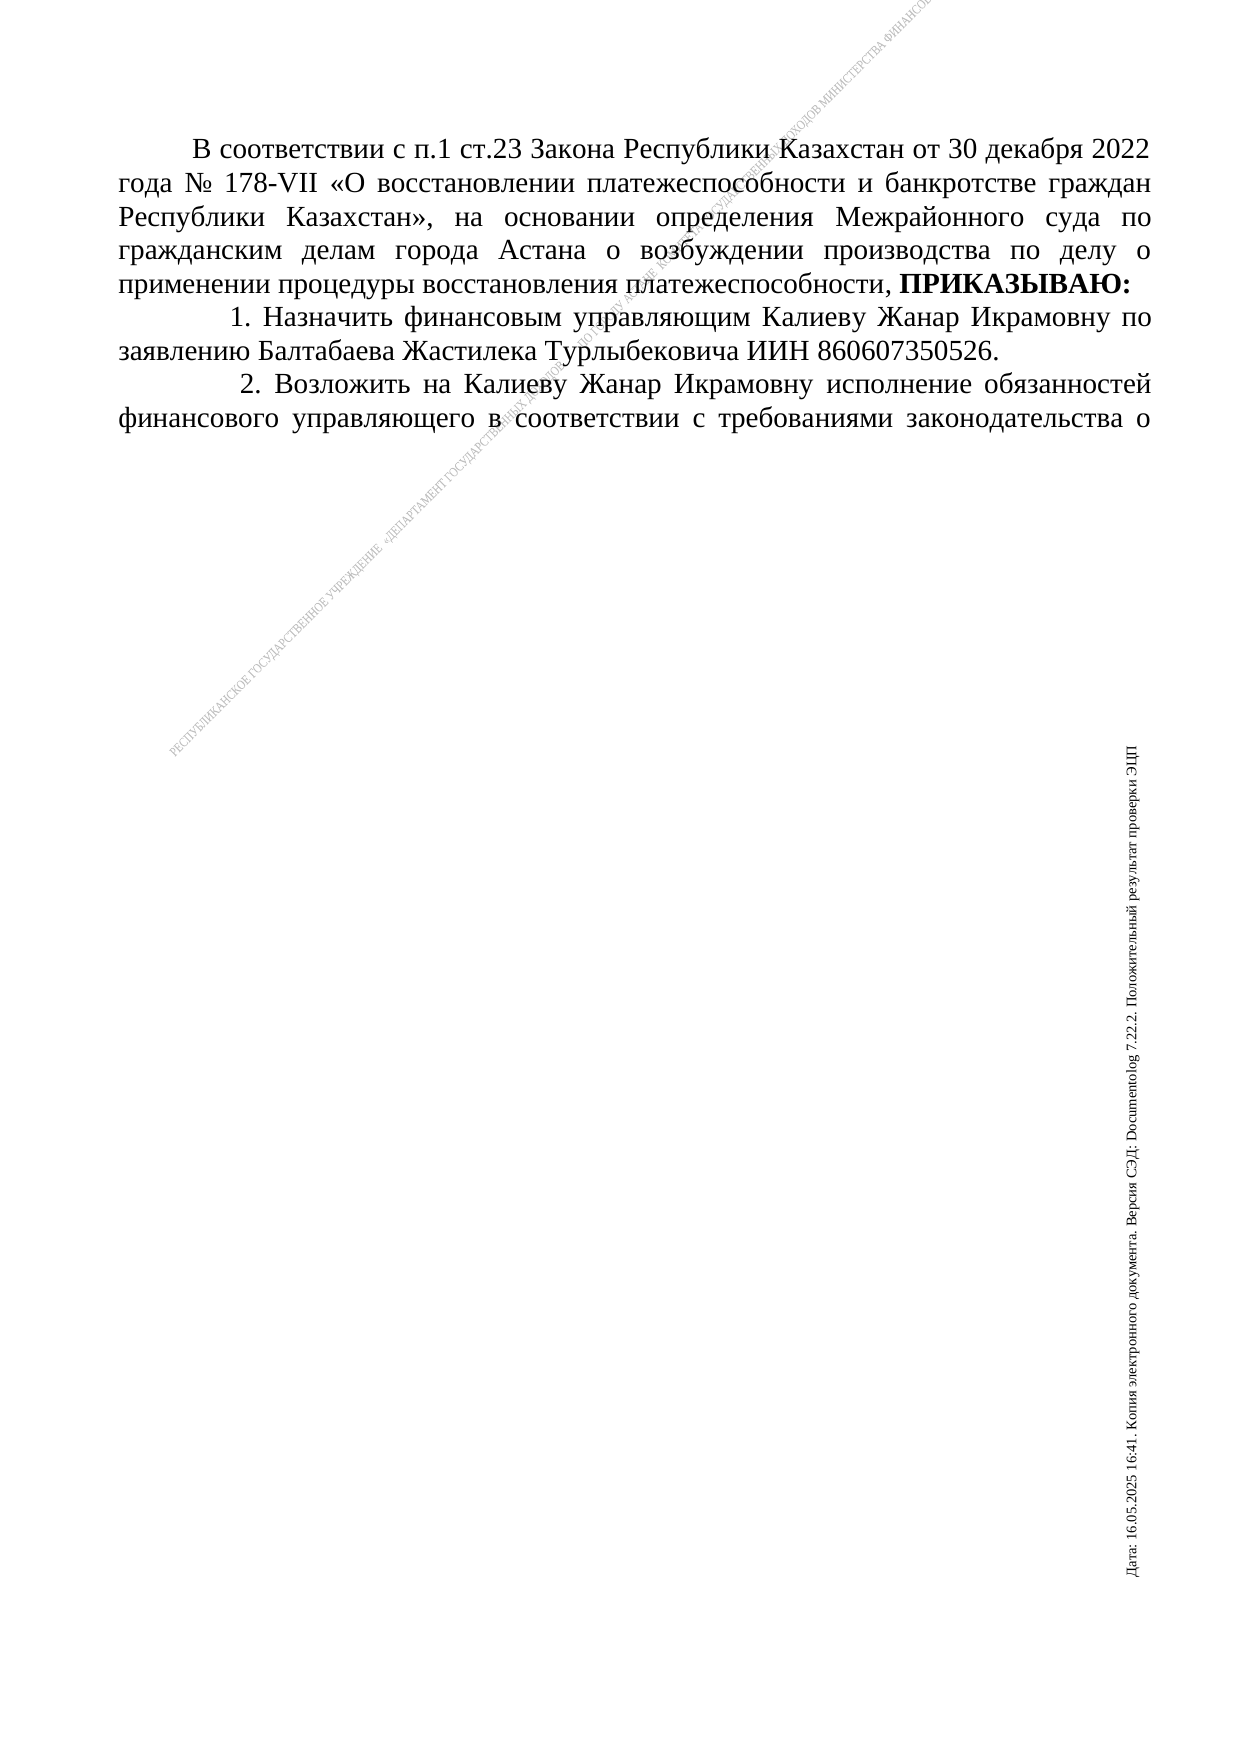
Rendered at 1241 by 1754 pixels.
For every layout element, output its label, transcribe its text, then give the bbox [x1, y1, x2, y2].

text 2. Возложить на Калиеву Жанар Икрамовну исполнение обязанностей финансового управляющего в соответствии с требованиями законодательства о восстановлении платежеспособности и банкротстве граждан Республики Казахстан. [118, 366, 1152, 433]
text В соответствии с п.1 ст.23 Закона Республики Казахстан от 30 декабря 2022 года № 178-VII «О восстановлении платежеспособности и банкротстве граждан Республики Казахстан», на основании определения Межрайонного суда по гражданским делам города Астана о возбуждении производства по делу о применении процедуры восстановления платежеспособности, ПРИКАЗЫВАЮ: [118, 132, 1152, 299]
text 1. Назначить финансовым управляющим Калиеву Жанар Икрамовну по заявлению Балтабаева Жастилека Турлыбековича ИИН 860607350526. [118, 299, 1152, 366]
